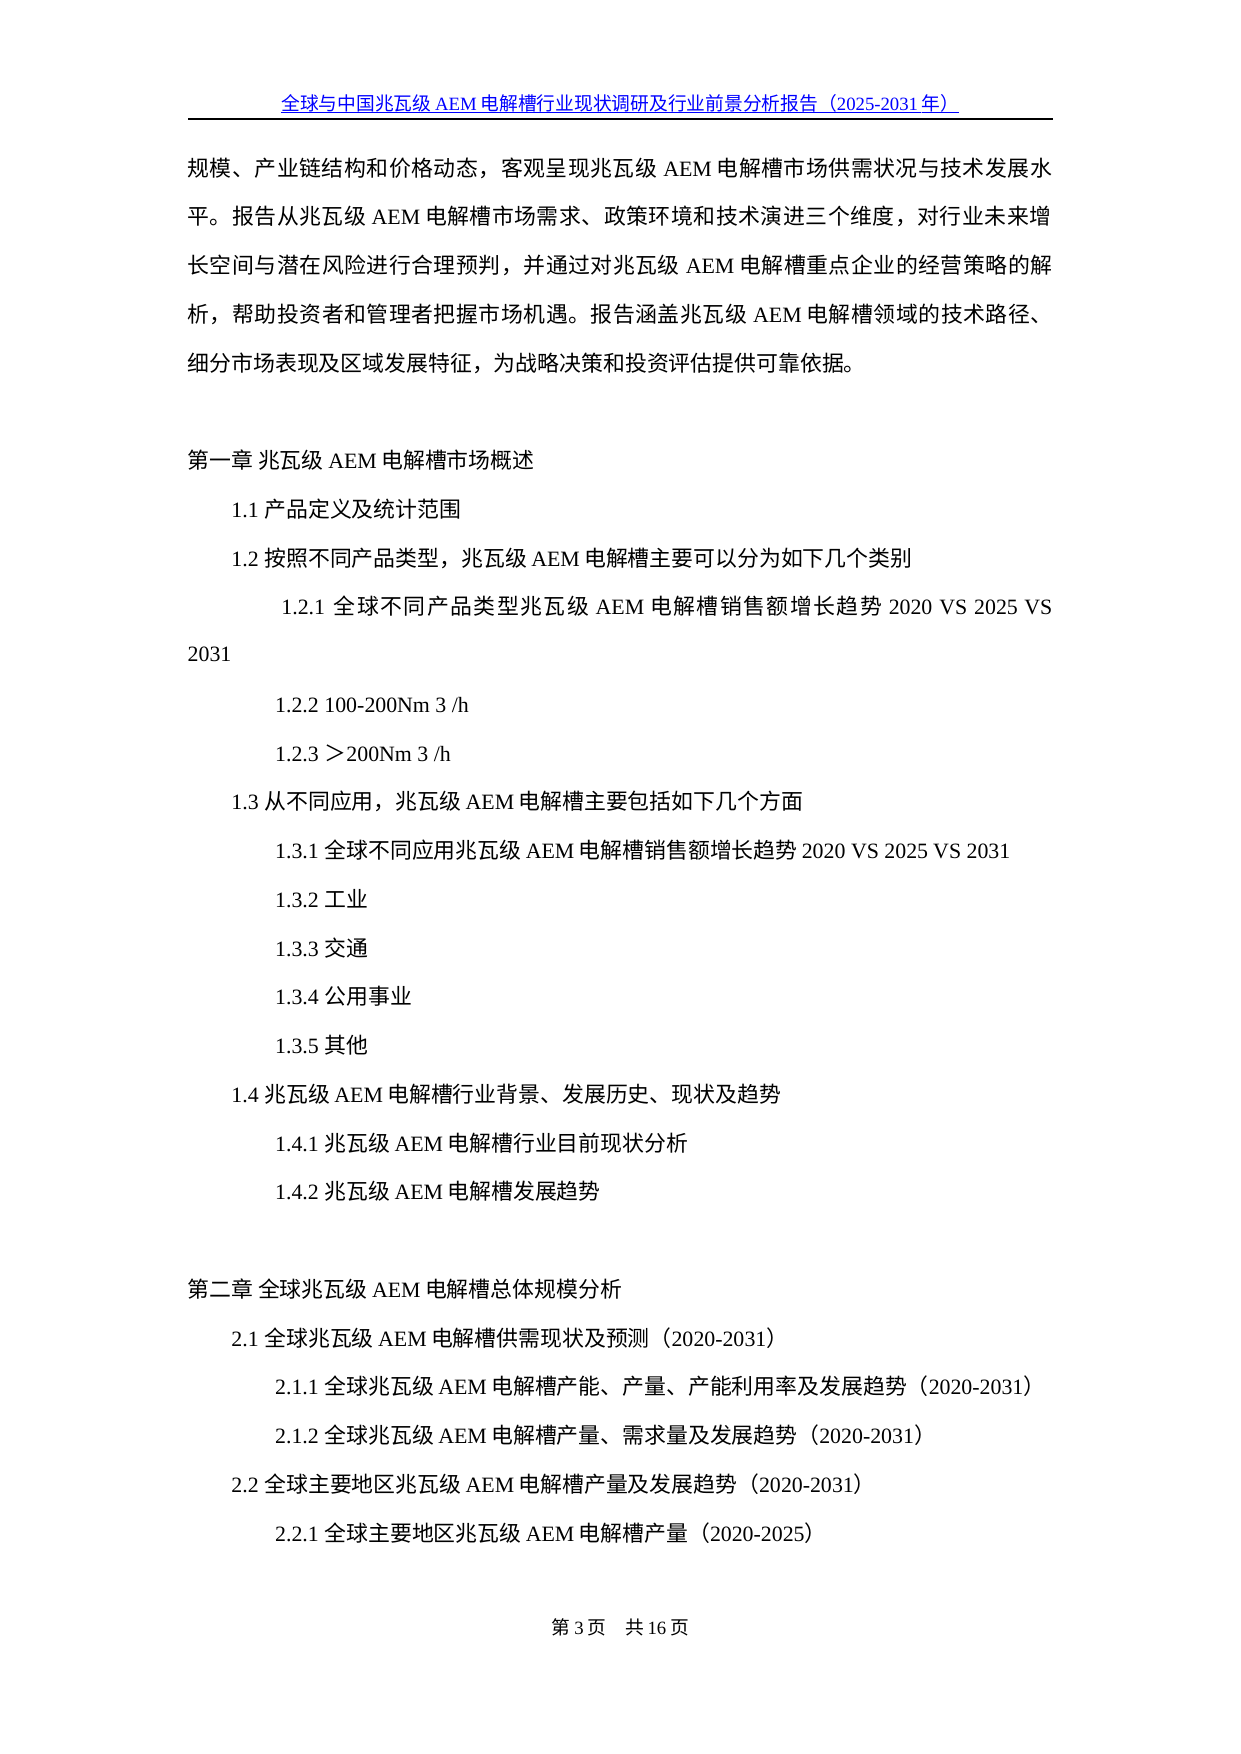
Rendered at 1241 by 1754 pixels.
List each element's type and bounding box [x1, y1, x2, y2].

text [187, 150, 1053, 1548]
